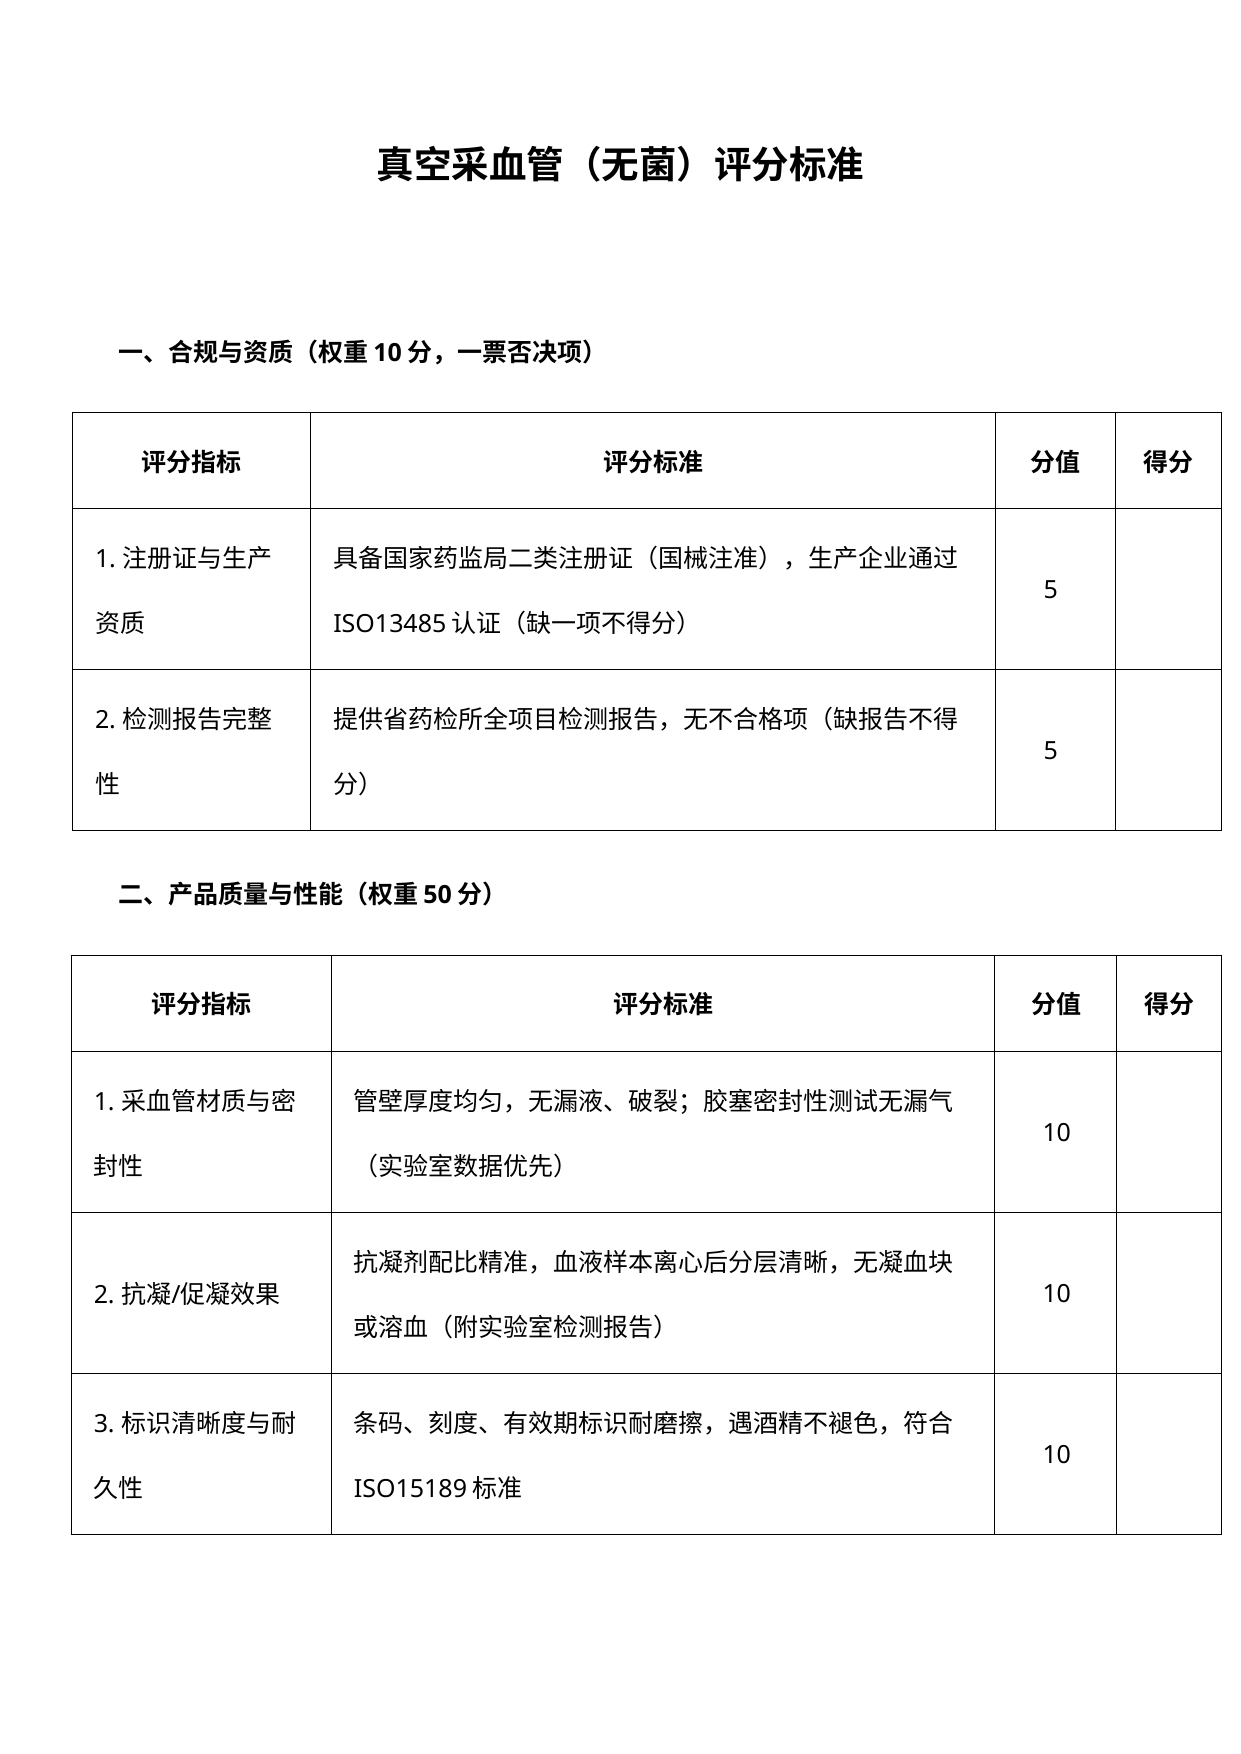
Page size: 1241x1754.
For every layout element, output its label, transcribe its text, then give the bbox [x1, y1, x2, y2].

table_cell 具备国家药监局二类注册证（国械注准），生产企业通过 ISO13485认证（缺一项不得分） [311, 509, 995, 669]
table_cell [1116, 509, 1221, 669]
subtitle 真空采血管（无菌）评分标准 [118, 129, 1122, 194]
table_cell 条码、刻度、有效期标识耐磨擦，遇酒精不褪色，符合 ISO15189标准 [332, 1374, 994, 1534]
table_cell [1117, 1052, 1221, 1212]
table_cell [1117, 1213, 1221, 1373]
table_cell [1116, 670, 1221, 830]
table_cell 1. 注册证与生产资质 [73, 509, 310, 669]
table_header 得分 [1117, 956, 1221, 1051]
table_header 分值 [996, 413, 1115, 508]
table_cell 2. 抗凝/促凝效果 [72, 1213, 331, 1373]
table_cell 10 [995, 1052, 1116, 1212]
subtitle 二、产品质量与性能（权重50分） [118, 860, 1122, 925]
table_header 得分 [1116, 413, 1221, 508]
table_cell 1. 采血管材质与密封性 [72, 1052, 331, 1212]
table_cell 提供省药检所全项目检测报告，无不合格项（缺报告不得分） [311, 670, 995, 830]
table_cell 10 [995, 1374, 1116, 1534]
table_cell 管壁厚度均匀，无漏液、破裂；胶塞密封性测试无漏气（实验室数据优先） [332, 1052, 994, 1212]
table_cell 3. 标识清晰度与耐久性 [72, 1374, 331, 1534]
table_cell 抗凝剂配比精准，血液样本离心后分层清晰，无凝血块或溶血（附实验室检测报告） [332, 1213, 994, 1373]
table_header 评分标准 [332, 956, 994, 1051]
table_cell [1117, 1374, 1221, 1534]
table_cell 5 [996, 670, 1115, 830]
table_header 评分指标 [73, 413, 310, 508]
table_header 评分标准 [311, 413, 995, 508]
subtitle 一、合规与资质（权重10分，一票否决项） [118, 318, 1122, 383]
table_cell 5 [996, 509, 1115, 669]
table_cell 2. 检测报告完整性 [73, 670, 310, 830]
table_header 评分指标 [72, 956, 331, 1051]
table_cell 10 [995, 1213, 1116, 1373]
table_header 分值 [995, 956, 1116, 1051]
